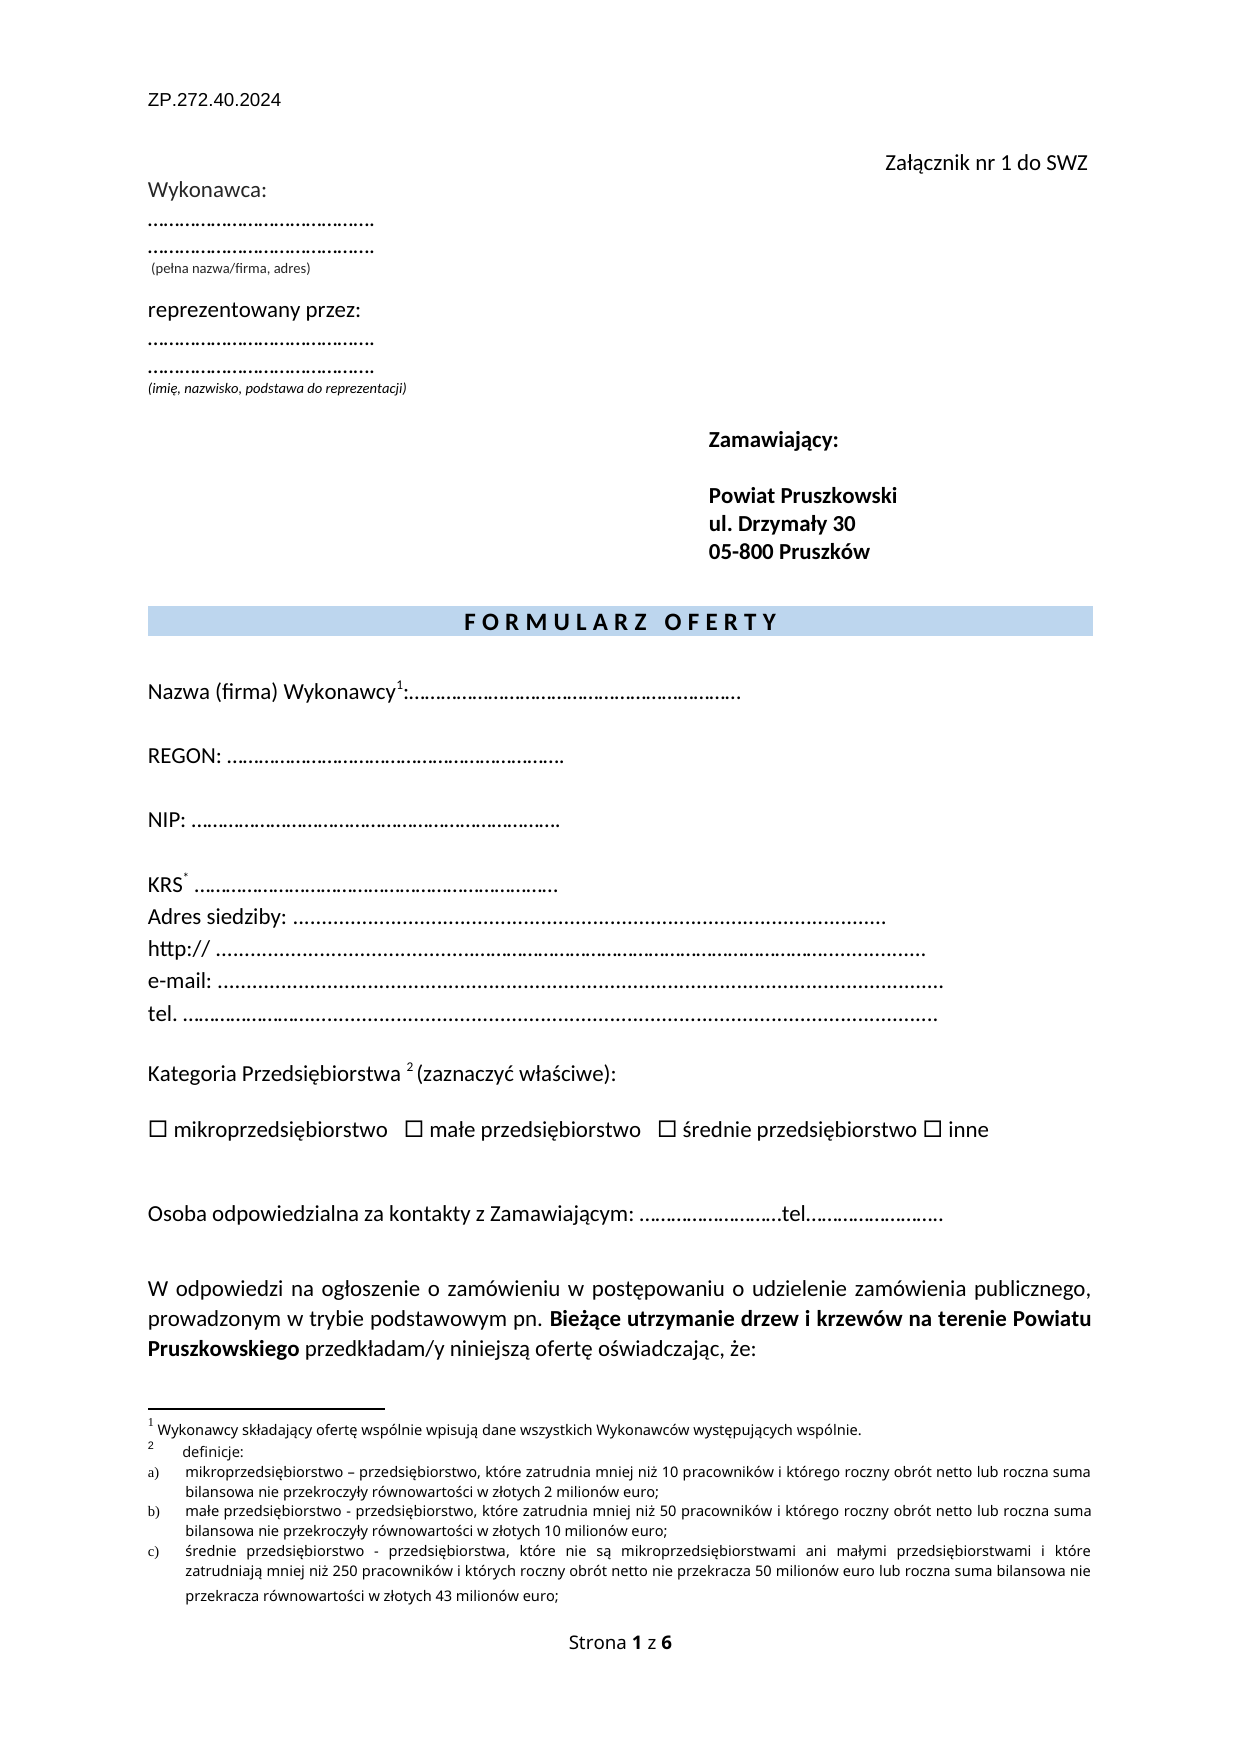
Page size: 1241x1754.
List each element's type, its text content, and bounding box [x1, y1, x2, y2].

text Wykonawca: [148, 176, 1093, 204]
text ……………………………………. [148, 204, 1093, 232]
text Załącznik nr 1 do SWZ [811, 148, 1093, 176]
text NIP: ……………………………………………………………. [148, 806, 1093, 834]
text http:// .............................................………………………………………………………….................. [148, 934, 1093, 962]
text mikroprzedsiębiorstwo małe przedsiębiorstwo średnie przedsiębiorstwo inne [148, 1115, 1093, 1143]
text Zamawiający: [605, 425, 1093, 453]
text ul. Drzymały 30 [605, 509, 1093, 537]
text ……………………………………. [148, 351, 1093, 379]
text Powiat Pruszkowski [605, 481, 1093, 509]
text Nazwa (firma) Wykonawcy:……………………………………………………… [148, 677, 1093, 705]
text tel. ……………………............................................................................................................. [148, 999, 1093, 1027]
text Osoba odpowiedzialna za kontakty z Zamawiającym: ………………………tel…………………….. [148, 1199, 1093, 1227]
text reprezentowany przez: [148, 295, 1093, 323]
text Adres siedziby: ....................................................................................................... [148, 902, 1093, 930]
text Kategoria Przedsiębiorstwa (zaznaczyć właściwe): [148, 1059, 1093, 1087]
text ……………………………………. [148, 323, 1093, 351]
text e-mail: .............................................................................................................................. [148, 967, 1093, 994]
text ……………………………………. [148, 232, 1093, 260]
text (imię, nazwisko, podstawa do reprezentacji) [148, 379, 1093, 397]
text (pełna nazwa/firma, adres) [148, 260, 1093, 277]
text FORMULARZ OFERTY [148, 606, 1093, 636]
text W odpowiedzi na ogłoszenie o zamówieniu w postępowaniu o udzielenie zamówienia publicznego, prowadzonym w trybie podstawowym pn. Bieżące utrzymanie drzew i krzewów na terenie Powiatu Pruszkowskiego przedkładam/y niniejszą ofertę oświadczając, że: [148, 1274, 1093, 1362]
text KRS* …………………………………………………………… [148, 870, 1093, 898]
text REGON: ………………………………………………………. [148, 741, 1093, 769]
text 05-800 Pruszków [605, 537, 1093, 565]
